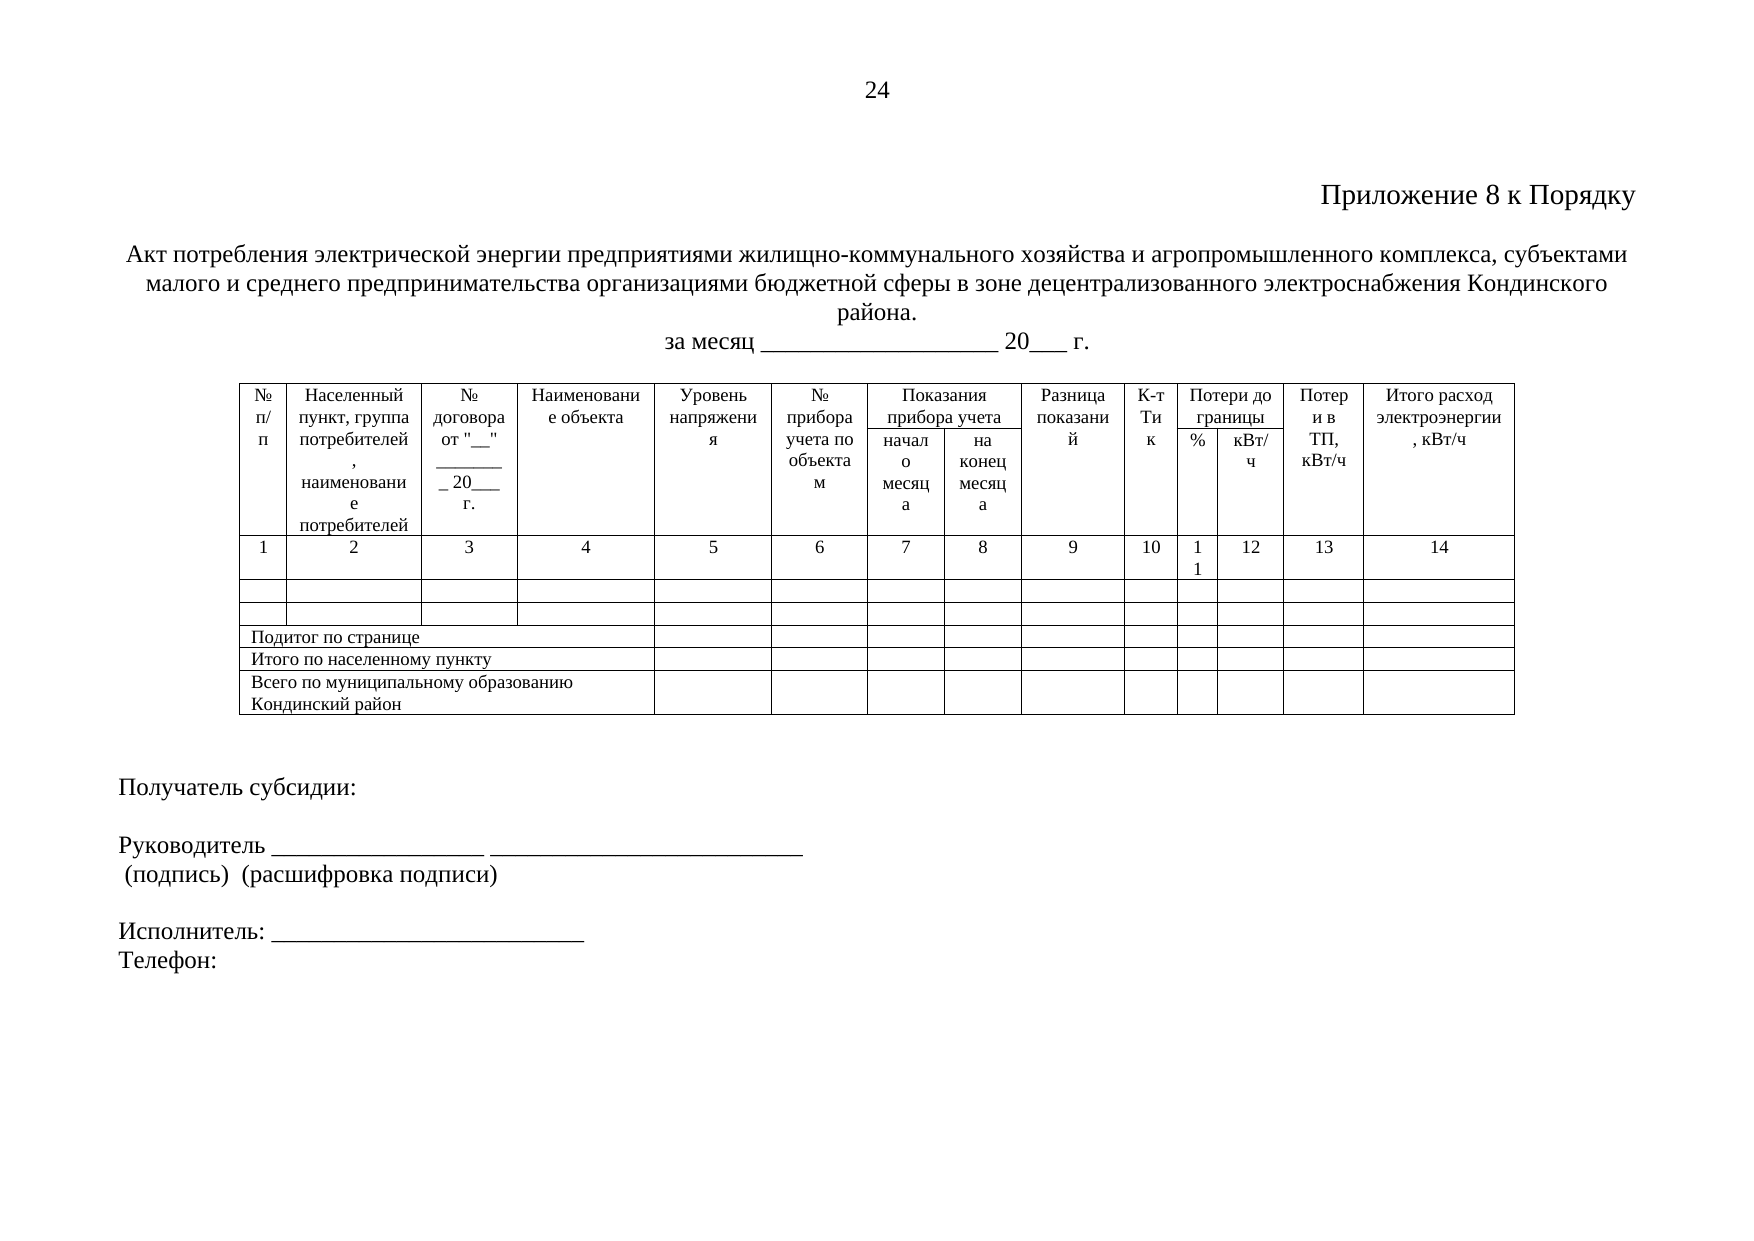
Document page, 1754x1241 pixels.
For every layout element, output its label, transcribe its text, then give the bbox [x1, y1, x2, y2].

table_cell [1125, 648, 1177, 670]
table_cell [1218, 603, 1283, 624]
table_cell [1125, 580, 1177, 602]
table_cell [868, 603, 944, 624]
table_cell [422, 603, 517, 624]
table_cell [655, 603, 771, 624]
table_cell [945, 648, 1021, 670]
table_cell [1022, 580, 1124, 602]
table_cell [1178, 648, 1217, 670]
table_cell [868, 626, 944, 647]
table_header № прибора учета по объектам [772, 384, 867, 535]
table_cell 2 [287, 536, 421, 579]
table_cell [868, 671, 944, 714]
table_cell [1178, 626, 1217, 647]
table_cell [868, 648, 944, 670]
table_cell [772, 648, 867, 670]
table_cell [1364, 648, 1514, 670]
table_cell [1022, 626, 1124, 647]
table_cell 13 [1284, 536, 1363, 579]
table_cell [287, 580, 421, 602]
table_header № договора от "__" ________ 20___ г. [422, 384, 517, 535]
table_cell 9 [1022, 536, 1124, 579]
table_cell кВт/ч [1218, 429, 1283, 535]
table_cell [1284, 626, 1363, 647]
table_cell [945, 626, 1021, 647]
table_cell [655, 671, 771, 714]
table_header Потери до границы [1178, 384, 1283, 427]
table_cell [1178, 580, 1217, 602]
table_cell % [1178, 429, 1217, 535]
table_cell [1284, 603, 1363, 624]
table_cell [772, 580, 867, 602]
table_cell [868, 580, 944, 602]
text Приложение 8 к Порядку [635, 177, 1636, 211]
table_cell [1218, 648, 1283, 670]
table_cell [1364, 580, 1514, 602]
table_cell 6 [772, 536, 867, 579]
table_cell 4 [518, 536, 654, 579]
table_cell на конец месяца [945, 429, 1021, 535]
table_cell [655, 648, 771, 670]
table_cell [287, 603, 421, 624]
text Исполнитель: _________________________ [118, 916, 1636, 945]
table_cell [1284, 671, 1363, 714]
table_cell 8 [945, 536, 1021, 579]
table_cell [1218, 671, 1283, 714]
table_cell Итого по населенному пункту [240, 648, 654, 670]
text Получатель субсидии: [118, 772, 1636, 801]
table_cell [1364, 626, 1514, 647]
table_cell [1125, 603, 1177, 624]
table_cell [1125, 626, 1177, 647]
table_cell [240, 580, 286, 602]
table_header Показания прибора учета [868, 384, 1021, 427]
table_cell [240, 603, 286, 624]
table_cell Подитог по странице [240, 626, 654, 647]
table_cell [518, 603, 654, 624]
table_cell [1125, 671, 1177, 714]
table_cell [1218, 580, 1283, 602]
table_cell 10 [1125, 536, 1177, 579]
table_cell [1364, 603, 1514, 624]
table_cell [945, 671, 1021, 714]
table_cell [945, 580, 1021, 602]
text Руководитель _________________ _________________________ [118, 830, 1636, 859]
table_cell [772, 603, 867, 624]
table_cell [1364, 671, 1514, 714]
table_cell [1218, 626, 1283, 647]
table_header Уровень напряжения [655, 384, 771, 535]
table_cell [1284, 580, 1363, 602]
text Акт потребления электрической энергии предприятиями жилищно-коммунального хозяйства и агропромышленного комплекса, субъектами малого и среднего предпринимательства организациями бюджетной сферы в зоне децентрализованного электроснабжения Кондинского района. [118, 239, 1636, 326]
table_cell начало месяца [868, 429, 944, 535]
table_header К-т Тик [1125, 384, 1177, 535]
table_cell [518, 580, 654, 602]
table_cell [655, 580, 771, 602]
table_cell 7 [868, 536, 944, 579]
table_cell [1022, 671, 1124, 714]
table_cell [422, 580, 517, 602]
text Телефон: [118, 945, 1636, 974]
table_cell [945, 603, 1021, 624]
table_cell 5 [655, 536, 771, 579]
table_header Итого расход электроэнергии, кВт/ч [1364, 384, 1514, 535]
table_cell 3 [422, 536, 517, 579]
text за месяц ___________________ 20___ г. [118, 326, 1636, 354]
table_header № п/п [240, 384, 286, 535]
table_cell [1022, 648, 1124, 670]
table_header Наименование объекта [518, 384, 654, 535]
table_cell [1284, 648, 1363, 670]
table_header Потери в ТП, кВт/ч [1284, 384, 1363, 535]
table_cell 11 [1178, 536, 1217, 579]
table_cell [1178, 671, 1217, 714]
table_cell 12 [1218, 536, 1283, 579]
text (подпись) (расшифровка подписи) [118, 859, 1636, 887]
table_cell [655, 626, 771, 647]
table_cell 14 [1364, 536, 1514, 579]
table_cell 1 [240, 536, 286, 579]
table_cell [1022, 603, 1124, 624]
table_header Населенный пункт, группа потребителей, наименование потребителей [287, 384, 421, 535]
table_cell [772, 671, 867, 714]
table_cell Всего по муниципальному образованию Кондинский район [240, 671, 654, 714]
table_cell [772, 626, 867, 647]
table_cell [1178, 603, 1217, 624]
table_header Разница показаний [1022, 384, 1124, 535]
